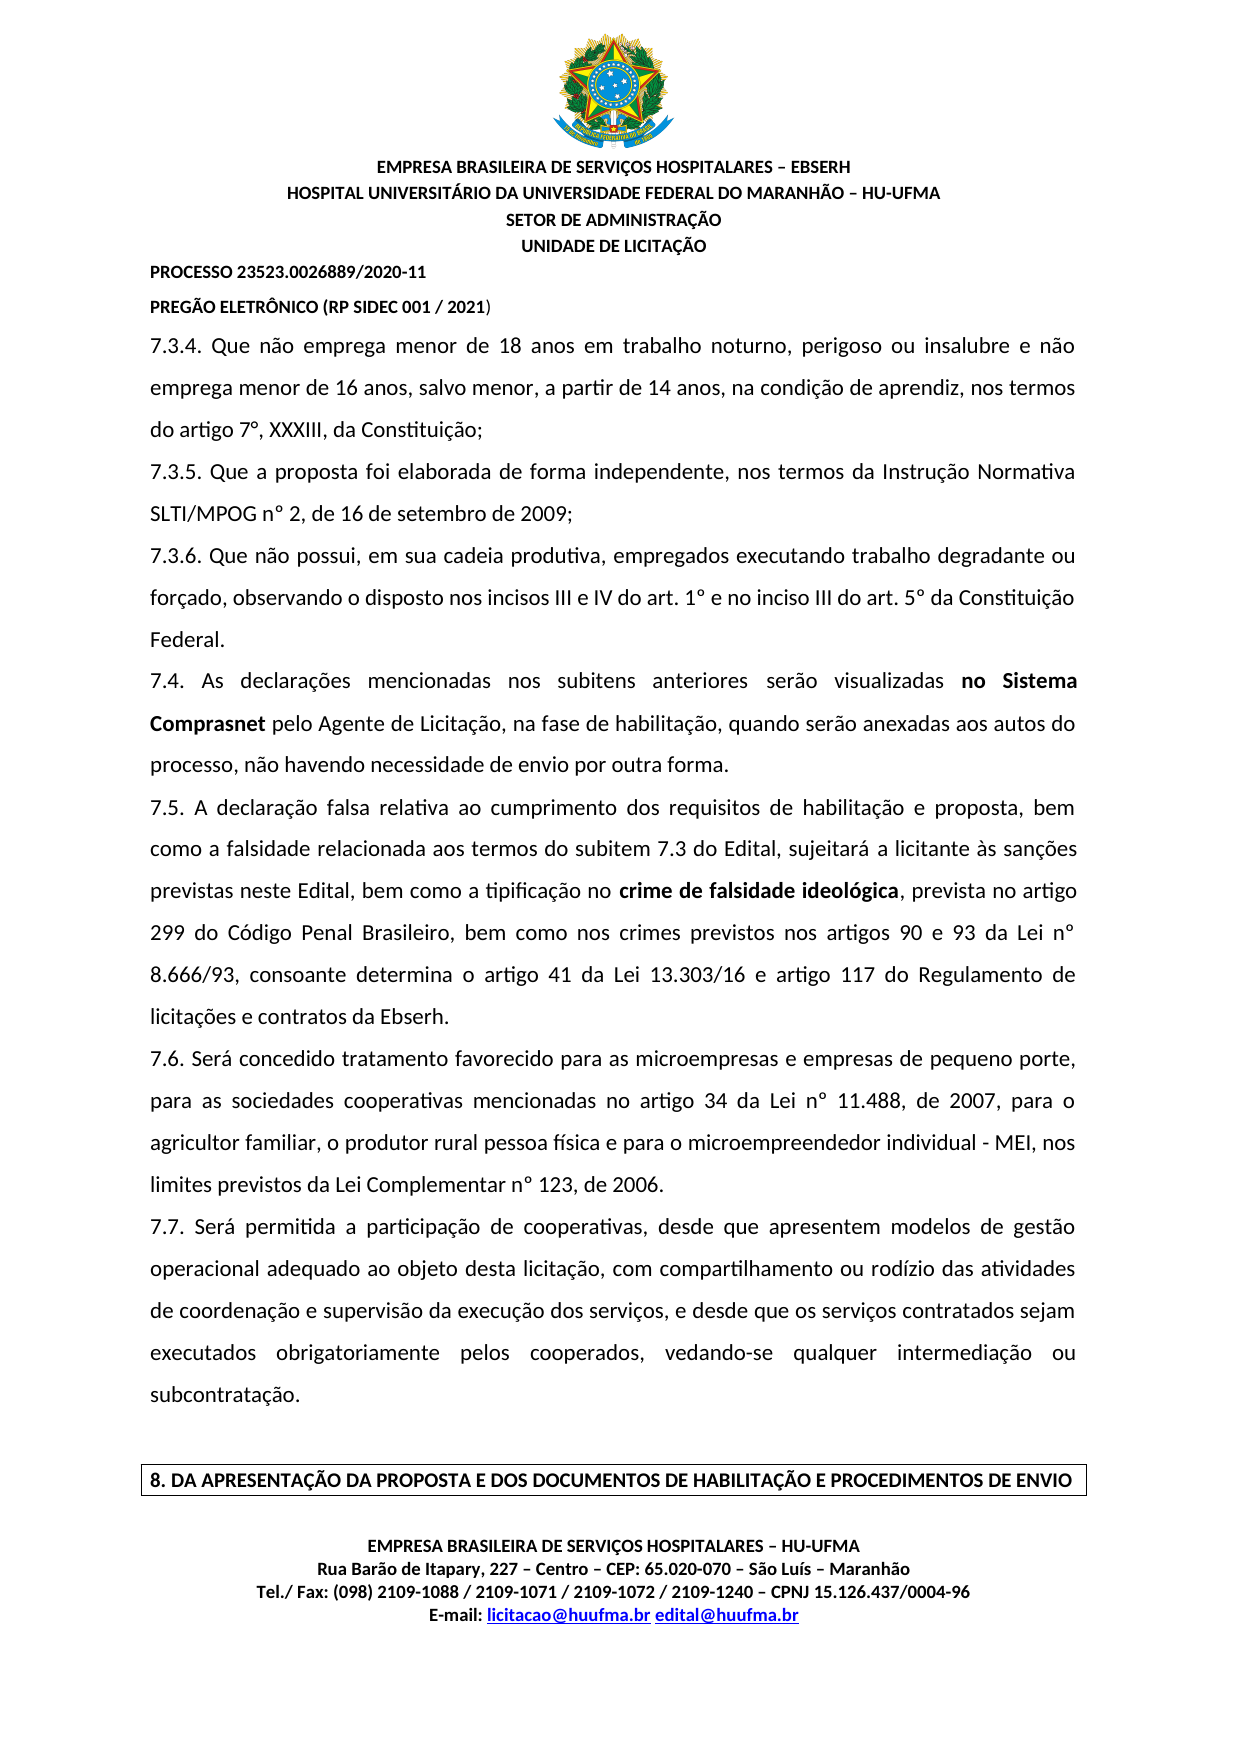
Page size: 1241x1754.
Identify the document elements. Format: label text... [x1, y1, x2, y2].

text 7.3.5. Que a proposta foi elaborada de forma independente, nos termos da Instrução Normativa SLTI/MPOG nº 2, de 16 de setembro de 2009; [150, 457, 1078, 527]
text 7.5. A declaração falsa relativa ao cumprimento dos requisitos de habilitação e proposta, bem como a falsidade relacionada aos termos do subitem 7.3 do Edital, sujeitará a licitante às sanções previstas neste Edital, bem como a tipificação no crime de falsidade ideológica, prevista no artigo 299 do Código Penal Brasileiro, bem como nos crimes previstos nos artigos 90 e 93 da Lei nº 8.666/93, consoante determina o artigo 41 da Lei 13.303/16 e artigo 117 do Regulamento de licitações e contratos da Ebserh. [150, 793, 1078, 1031]
text 7.3.6. Que não possui, em sua cadeia produtiva, empregados executando trabalho degradante ou forçado, observando o disposto nos incisos III e IV do art. 1º e no inciso III do art. 5º da Constituição Federal. [150, 541, 1078, 653]
picture [548, 30, 679, 152]
text 7.6. Será concedido tratamento favorecido para as microempresas e empresas de pequeno porte, para as sociedades cooperativas mencionadas no artigo 34 da Lei nº 11.488, de 2007, para o agricultor familiar, o produtor rural pessoa física e para o microempreendedor individual - MEI, nos limites previstos da Lei Complementar nº 123, de 2006. [150, 1044, 1078, 1198]
text 7.7. Será permitida a participação de cooperativas, desde que apresentem modelos de gestão operacional adequado ao objeto desta licitação, com compartilhamento ou rodízio das atividades de coordenação e supervisão da execução dos serviços, e desde que os serviços contratados sejam executados obrigatoriamente pelos cooperados, vedando-se qualquer intermediação ou subcontratação. [150, 1212, 1078, 1408]
text 8. DA APRESENTAÇÃO DA PROPOSTA E DOS DOCUMENTOS DE HABILITAÇÃO E PROCEDIMENTOS DE ENVIO [142, 1465, 1086, 1495]
text 7.4. As declarações mencionadas nos subitens anteriores serão visualizadas no Sistema Comprasnet pelo Agente de Licitação, na fase de habilitação, quando serão anexadas aos autos do processo, não havendo necessidade de envio por outra forma. [150, 667, 1078, 779]
text 7.3.4. Que não emprega menor de 18 anos em trabalho noturno, perigoso ou insalubre e não emprega menor de 16 anos, salvo menor, a partir de 14 anos, na condição de aprendiz, nos termos do artigo 7°, XXXIII, da Constituição; [150, 331, 1078, 443]
